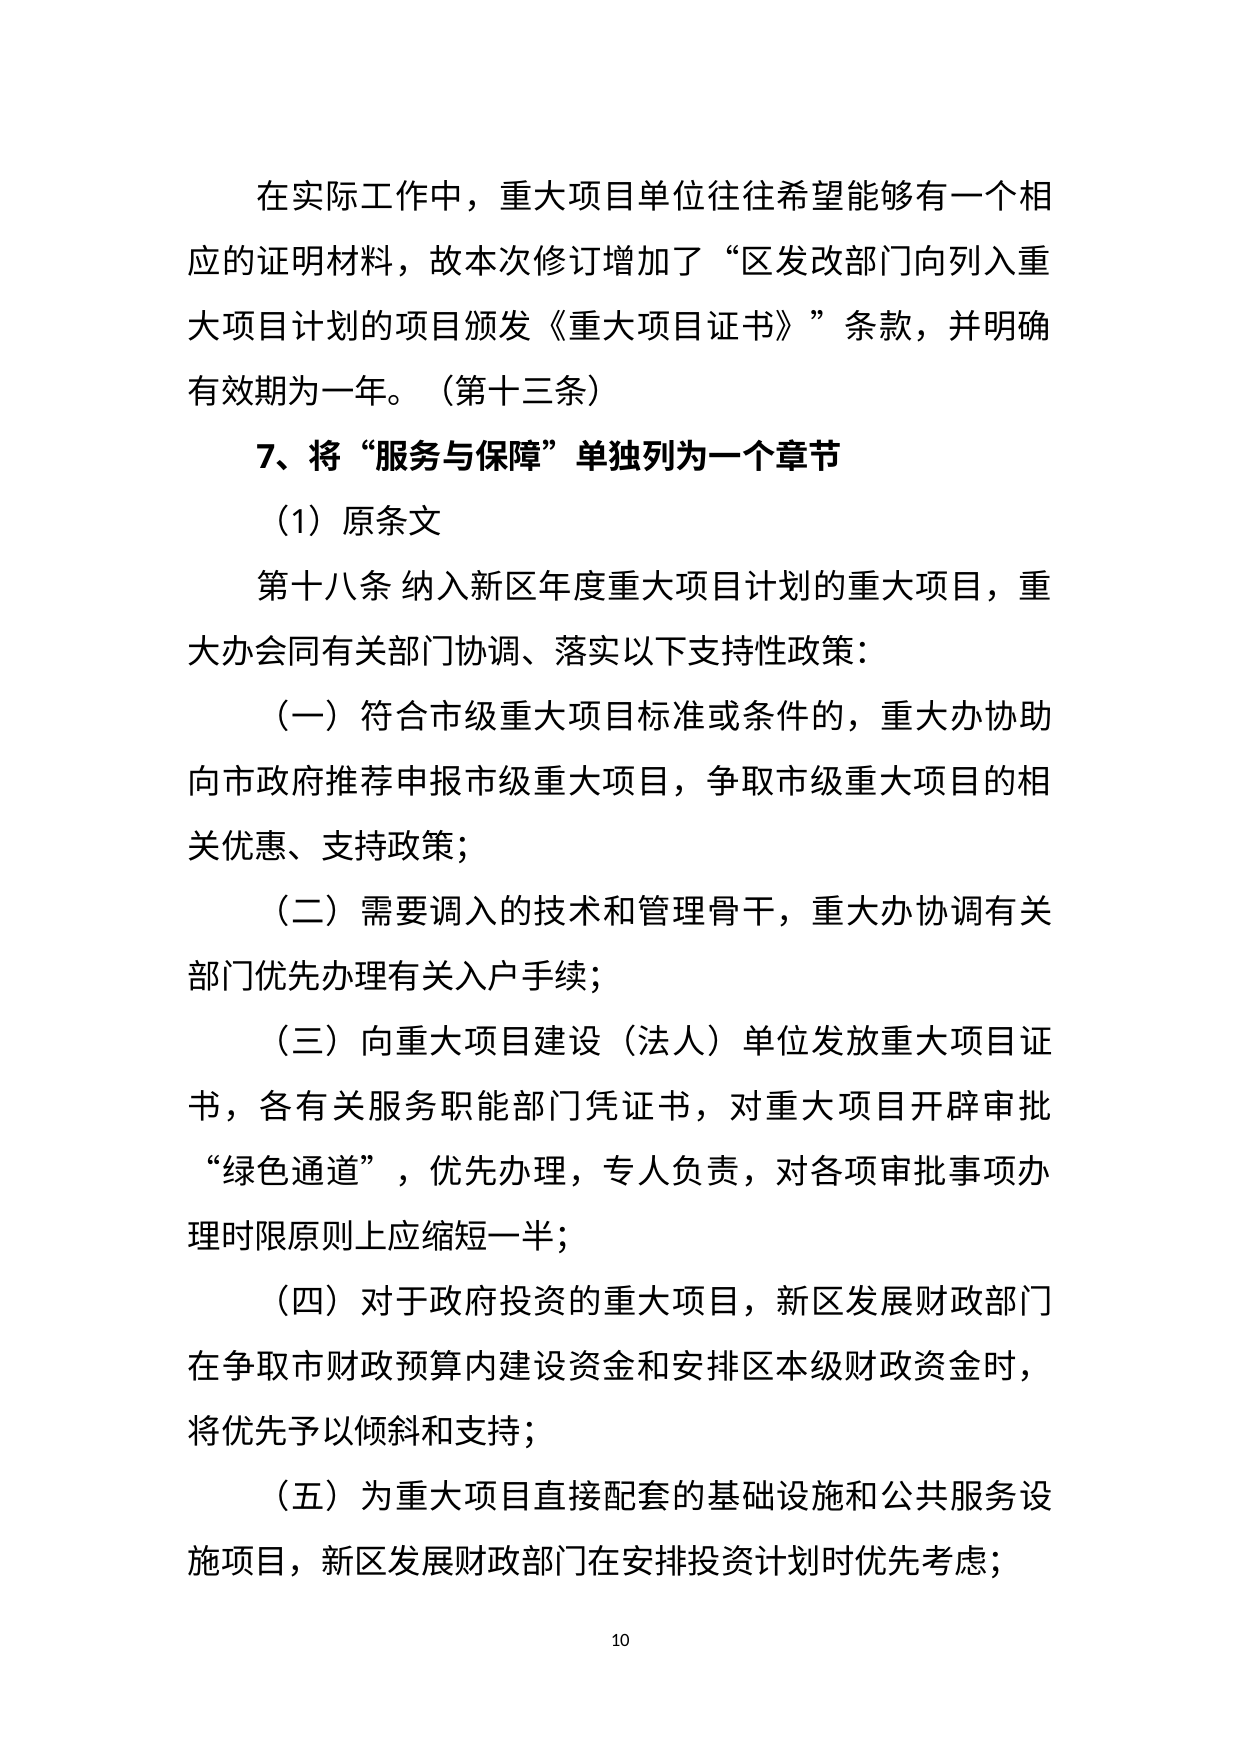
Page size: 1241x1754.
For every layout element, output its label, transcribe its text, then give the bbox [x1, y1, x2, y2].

text （一）符合市级重大项目标准或条件的，重大办协助向市政府推荐申报市级重大项目，争取市级重大项目的相关优惠、支持政策； [187, 682, 1053, 877]
text （二）需要调入的技术和管理骨干，重大办协调有关部门优先办理有关入户手续； [187, 877, 1053, 1007]
text 7、将“服务与保障”单独列为一个章节 [187, 422, 1053, 487]
text （1）原条文 [187, 487, 1053, 552]
text （五）为重大项目直接配套的基础设施和公共服务设施项目，新区发展财政部门在安排投资计划时优先考虑； [187, 1462, 1053, 1592]
text 第十八条 纳入新区年度重大项目计划的重大项目，重大办会同有关部门协调、落实以下支持性政策： [187, 552, 1053, 682]
text （四）对于政府投资的重大项目，新区发展财政部门在争取市财政预算内建设资金和安排区本级财政资金时，将优先予以倾斜和支持； [187, 1267, 1053, 1462]
text 在实际工作中，重大项目单位往往希望能够有一个相应的证明材料，故本次修订增加了“区发改部门向列入重大项目计划的项目颁发《重大项目证书》”条款，并明确有效期为一年。（第十三条） [187, 162, 1053, 422]
text （三）向重大项目建设（法人）单位发放重大项目证书，各有关服务职能部门凭证书，对重大项目开辟审批“绿色通道”，优先办理，专人负责，对各项审批事项办理时限原则上应缩短一半； [187, 1007, 1053, 1267]
